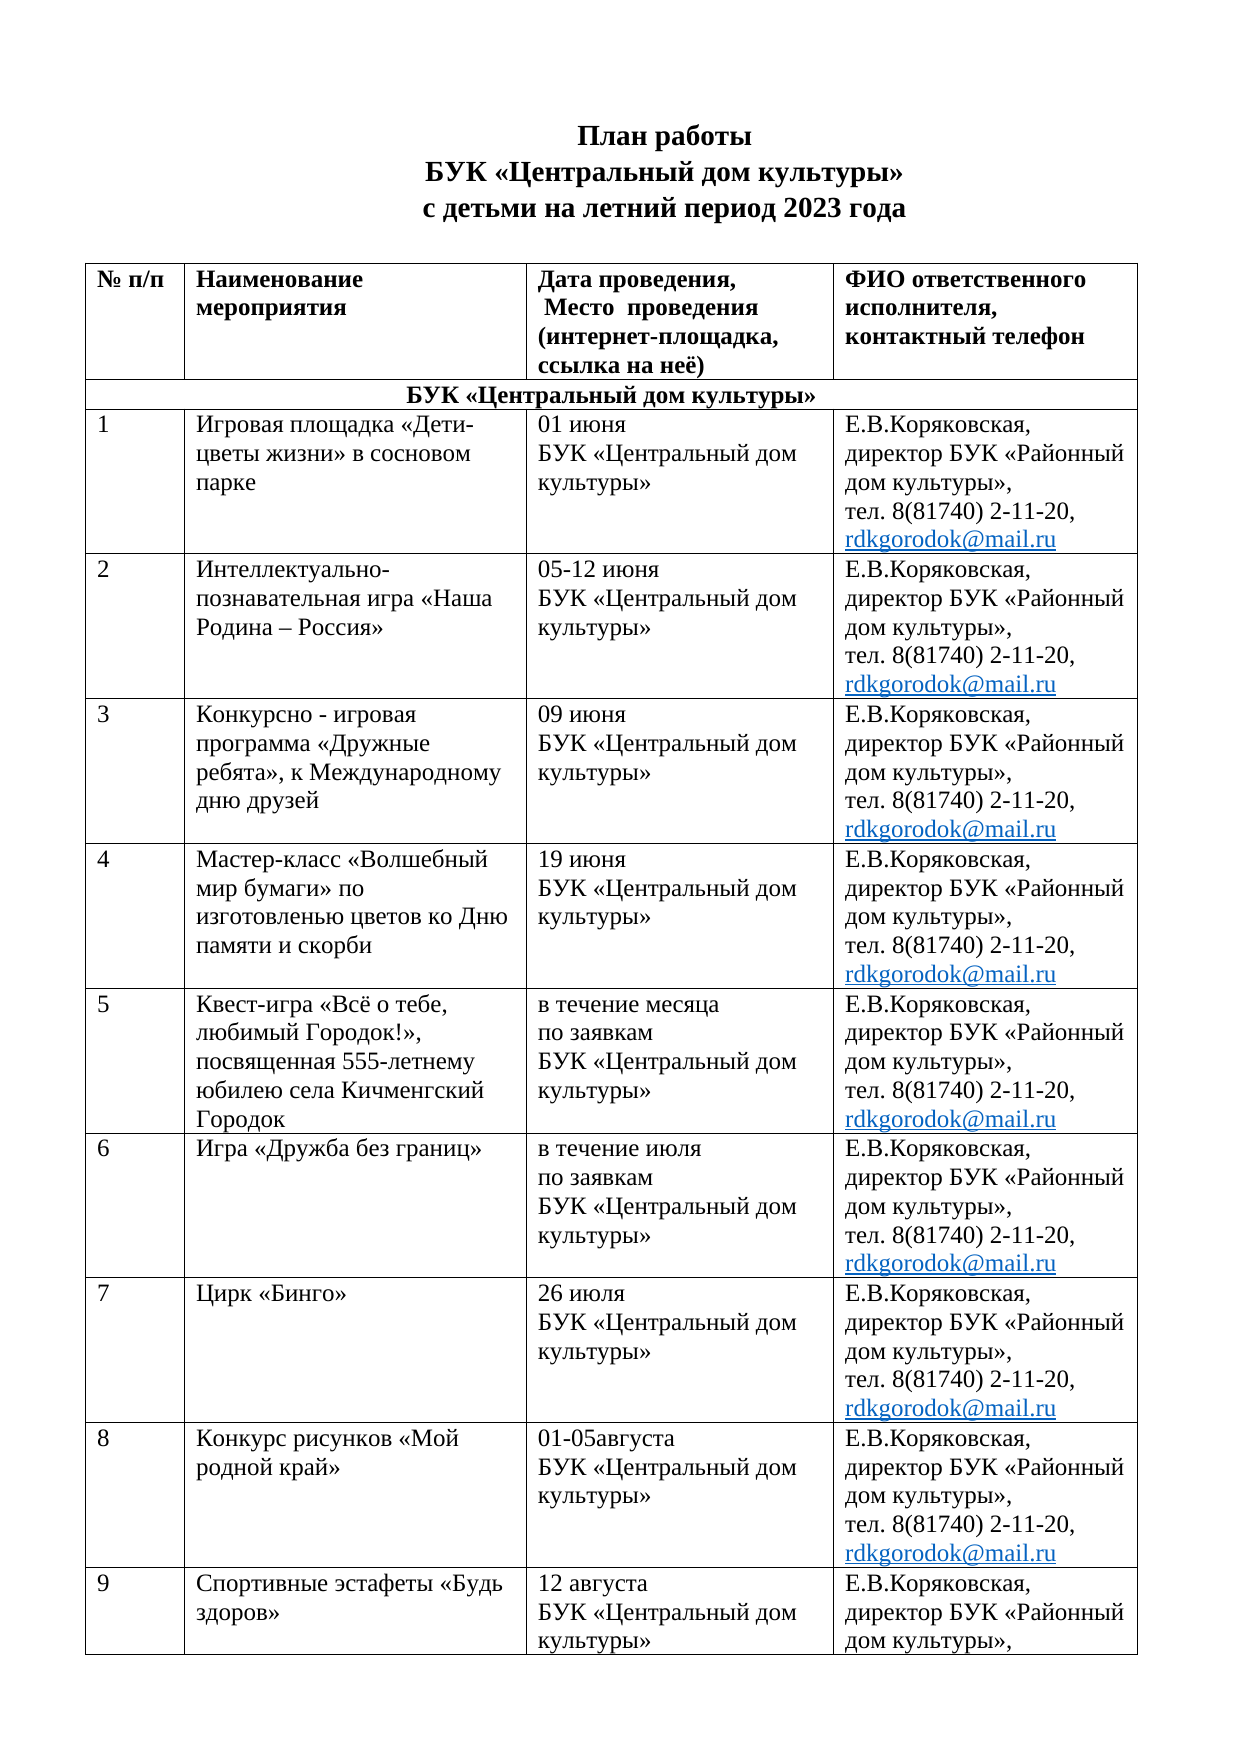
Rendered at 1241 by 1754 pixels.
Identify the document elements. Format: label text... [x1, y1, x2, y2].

table_cell 9 [86, 1568, 184, 1654]
table_cell 8 [86, 1423, 184, 1567]
table_cell Квест-игра «Всё о тебе, любимый Городок!», посвященная 555-летнему юбилею села Кичменгский Городок [185, 989, 526, 1132]
table_cell Конкурсно - игровая программа «Дружные ребята», к Международному дню друзей [185, 699, 526, 843]
table_cell 26 июля БУК «Центральный дом культуры» [527, 1278, 833, 1422]
table_cell 01-05августа БУК «Центральный дом культуры» [527, 1423, 833, 1567]
table_cell 09 июня БУК «Центральный дом культуры» [527, 699, 833, 843]
table_header ФИО ответственного исполнителя, контактный телефон [834, 264, 1137, 379]
table_cell Е.В.Коряковская, директор БУК «Районный дом культуры», тел. 8(81740) 2-11-20, rdkgorodok@mail.ru [834, 1278, 1137, 1422]
table_cell 01 июня БУК «Центральный дом культуры» [527, 410, 833, 553]
table_cell 5 [86, 989, 184, 1132]
table_cell 05-12 июня БУК «Центральный дом культуры» [527, 554, 833, 698]
text План работы [177, 118, 1152, 152]
table_cell в течение месяца по заявкам БУК «Центральный дом культуры» [527, 989, 833, 1132]
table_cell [834, 1568, 1137, 1654]
table_cell Игровая площадка «Дети-цветы жизни» в сосновом парке [185, 410, 526, 553]
table_cell Е.В.Коряковская, директор БУК «Районный дом культуры», тел. 8(81740) 2-11-20, rdkgorodok@mail.ru [834, 1134, 1137, 1277]
table_cell Мастер-класс «Волшебный мир бумаги» по изготовленью цветов ко Дню памяти и скорби [185, 844, 526, 988]
table_cell 4 [86, 844, 184, 988]
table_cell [527, 1568, 833, 1654]
table_cell 2 [86, 554, 184, 698]
table_header № п/п [86, 264, 184, 379]
table_cell Конкурс рисунков «Мой родной край» [185, 1423, 526, 1567]
table_cell в течение июля по заявкам БУК «Центральный дом культуры» [527, 1134, 833, 1277]
table_cell Е.В.Коряковская, директор БУК «Районный дом культуры», тел. 8(81740) 2-11-20, rdkgorodok@mail.ru [834, 554, 1137, 698]
text с детьми на летний период 2023 года [177, 190, 1152, 224]
table_header Дата проведения, Место проведения (интернет-площадка, ссылка на неё) [527, 264, 833, 379]
table_cell Е.В.Коряковская, директор БУК «Районный дом культуры», тел. 8(81740) 2-11-20, rdkgorodok@mail.ru [834, 699, 1137, 843]
table_header Наименование мероприятия [185, 264, 526, 379]
table_cell Интеллектуально-познавательная игра «Наша Родина – Россия» [185, 554, 526, 698]
table_cell Е.В.Коряковская, директор БУК «Районный дом культуры», тел. 8(81740) 2-11-20, rdkgorodok@mail.ru [834, 1423, 1137, 1567]
table_cell БУК «Центральный дом культуры» [86, 380, 1137, 408]
table_cell Е.В.Коряковская, директор БУК «Районный дом культуры», тел. 8(81740) 2-11-20, rdkgorodok@mail.ru [834, 844, 1137, 988]
table_cell Е.В.Коряковская, директор БУК «Районный дом культуры», тел. 8(81740) 2-11-20, rdkgorodok@mail.ru [834, 989, 1137, 1132]
table_cell 6 [86, 1134, 184, 1277]
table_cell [185, 1568, 526, 1654]
table_cell Игра «Дружба без границ» [185, 1134, 526, 1277]
table_cell 1 [86, 410, 184, 553]
table_cell Цирк «Бинго» [185, 1278, 526, 1422]
table_cell Е.В.Коряковская, директор БУК «Районный дом культуры», тел. 8(81740) 2-11-20, rdkgorodok@mail.ru [834, 410, 1137, 553]
table_cell 3 [86, 699, 184, 843]
table_cell 7 [86, 1278, 184, 1422]
text БУК «Центральный дом культуры» [177, 154, 1152, 188]
table_cell 19 июня БУК «Центральный дом культуры» [527, 844, 833, 988]
